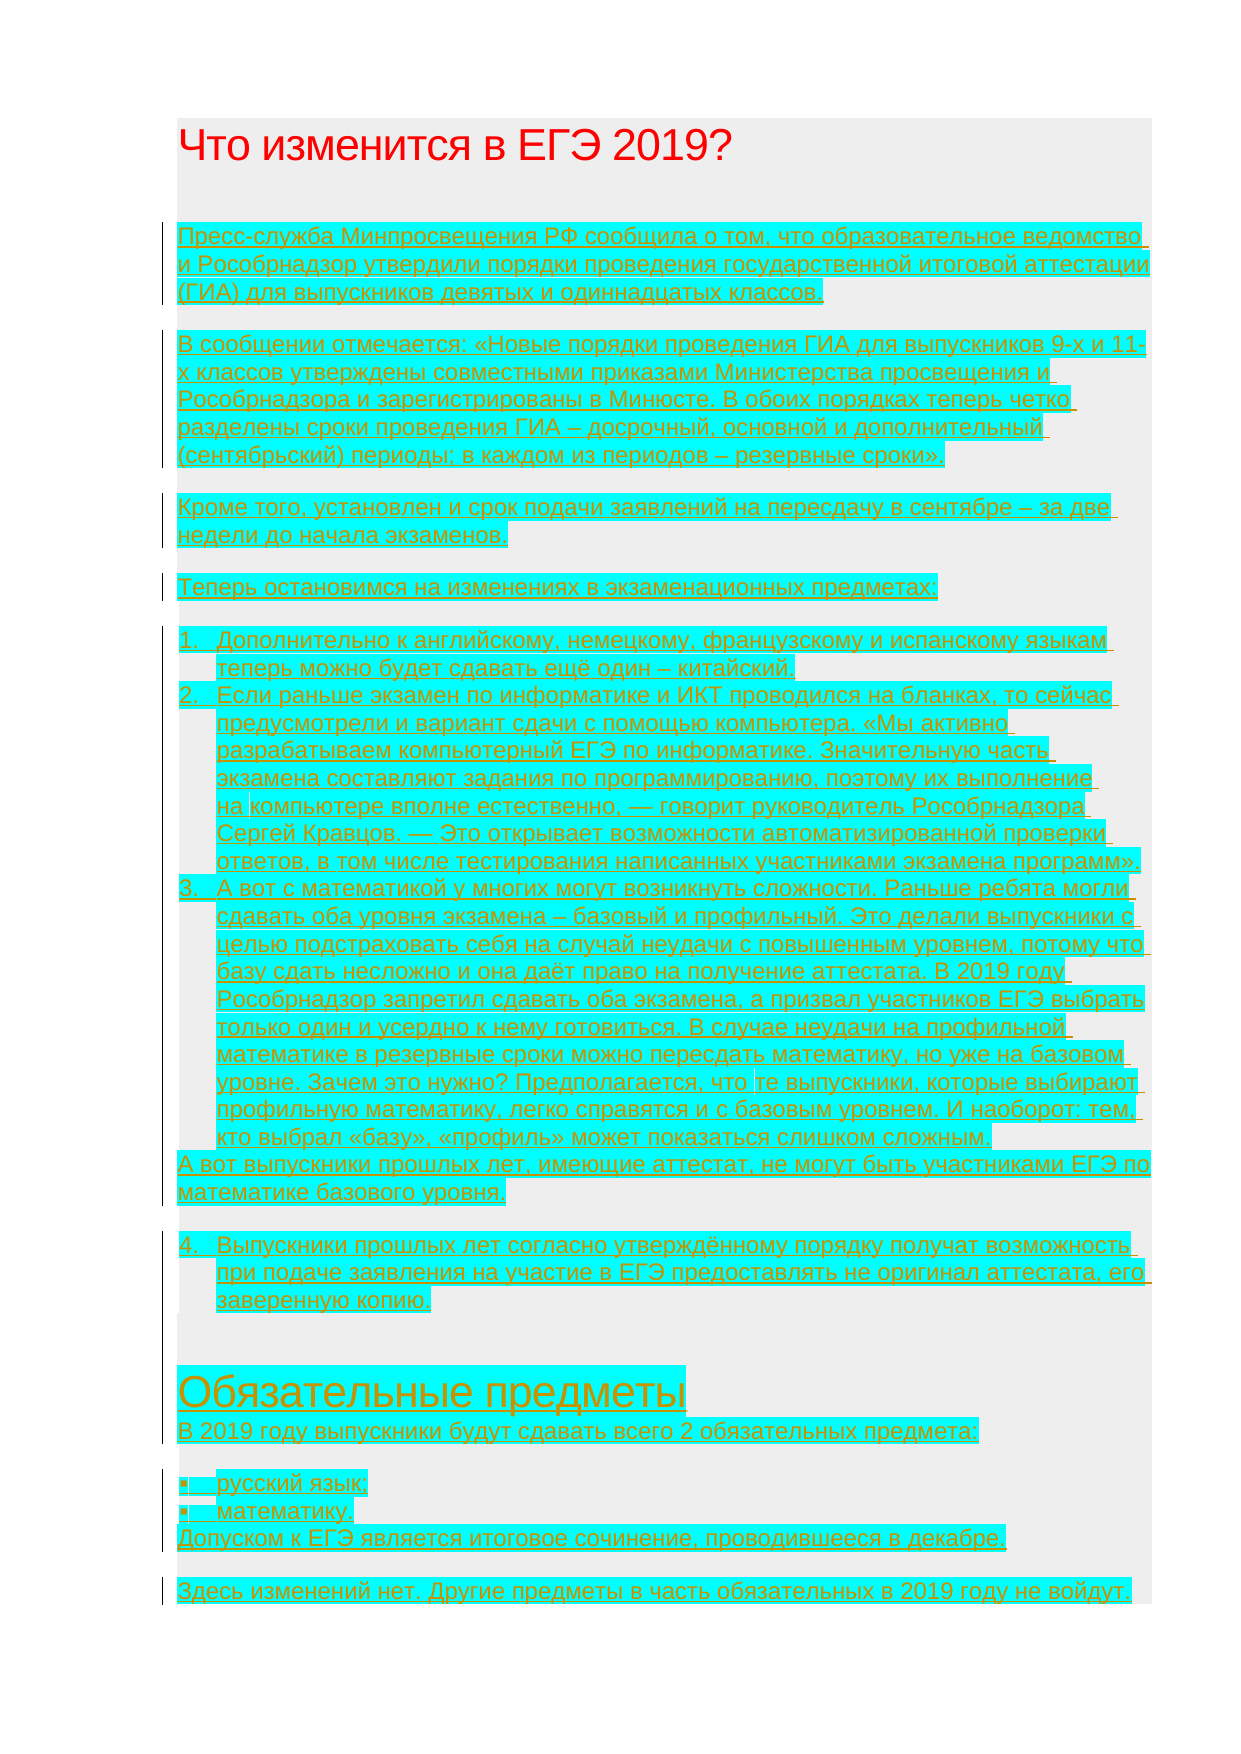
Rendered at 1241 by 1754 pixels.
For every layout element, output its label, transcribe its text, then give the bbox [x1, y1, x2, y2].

text Что изменится в ЕГЭ 2019? [177, 118, 1152, 170]
